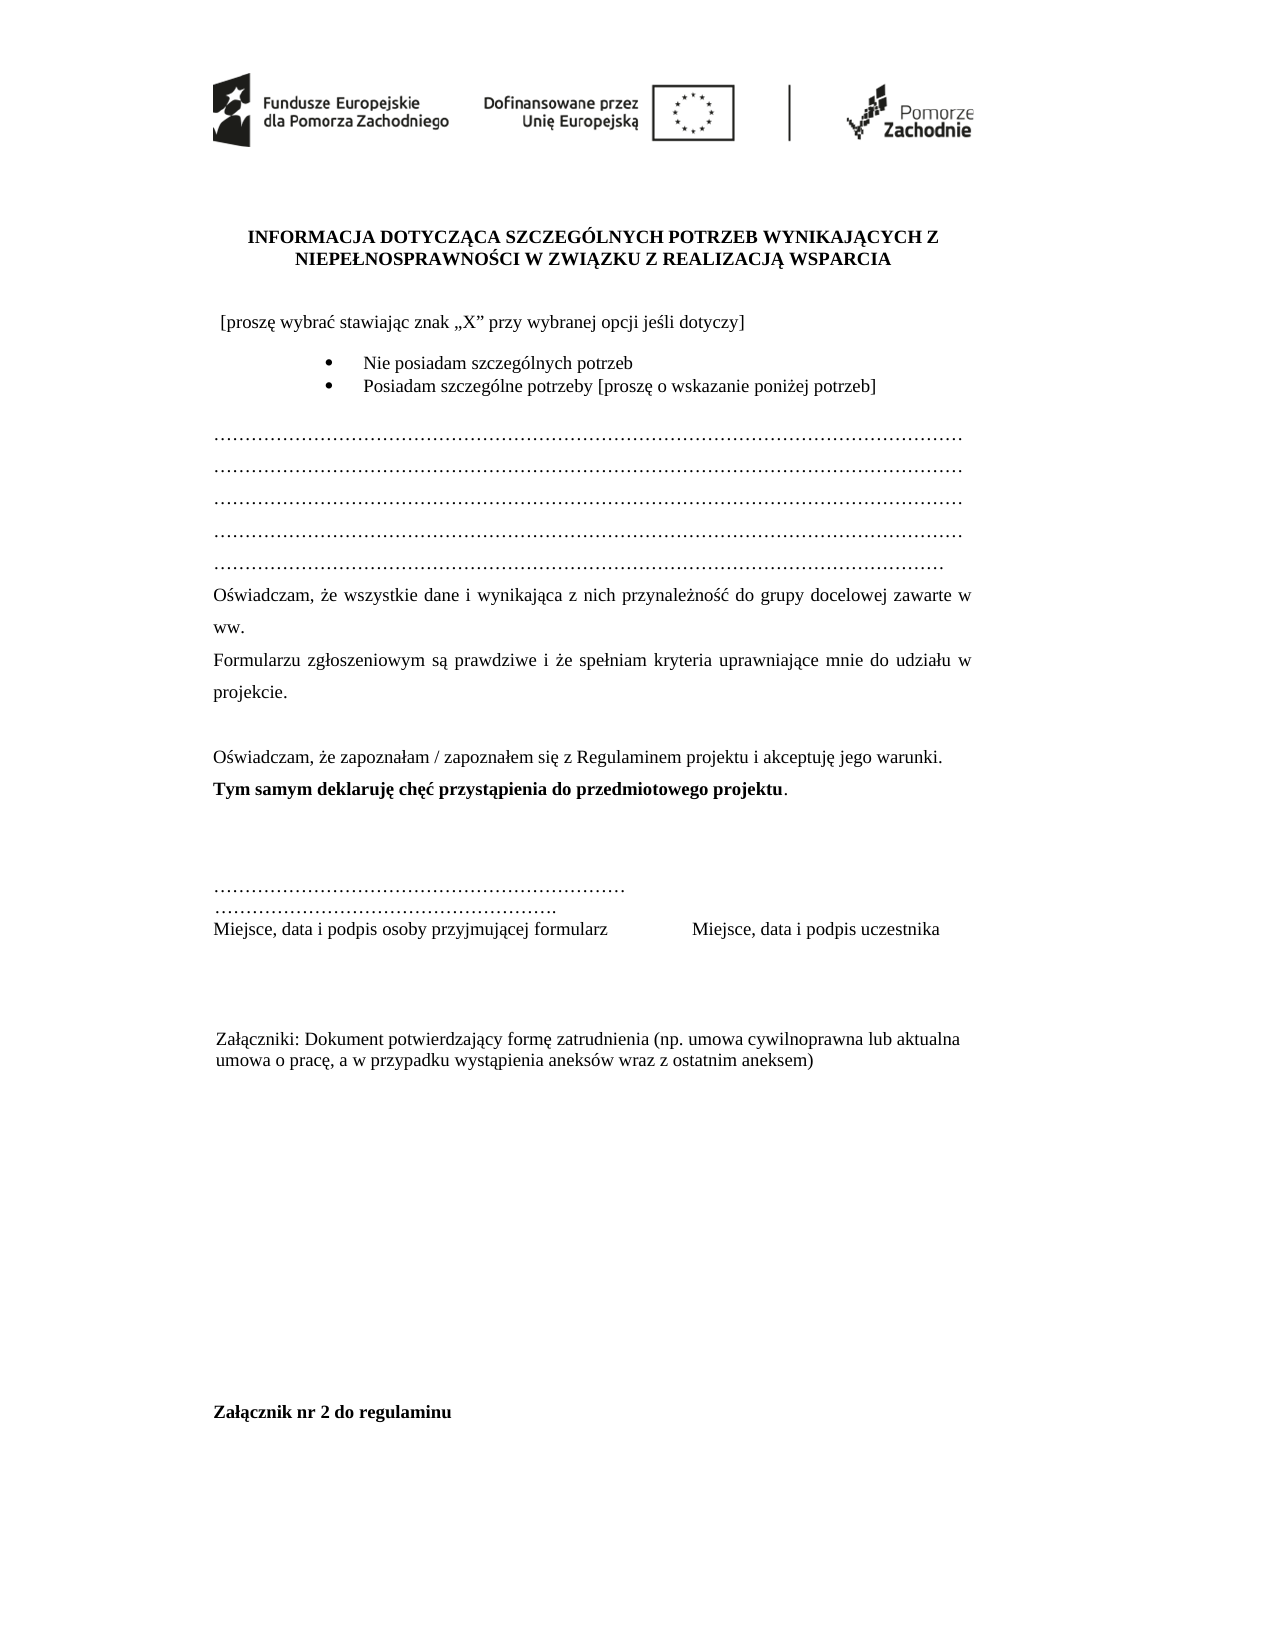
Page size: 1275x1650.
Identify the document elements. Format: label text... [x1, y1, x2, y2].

text INFORMACJA DOTYCZĄCA SZCZEGÓLNYCH POTRZEB WYNIKAJĄCYCH Z NIEPEŁNOSPRAWNOŚCI W ZWIĄZKU Z REALIZACJĄ WSPARCIA [213, 226, 973, 269]
text Tym samym deklaruję chęć przystąpienia do przedmiotowego projektu. [213, 778, 973, 799]
text Oświadczam, że zapoznałam / zapoznałem się z Regulaminem projektu i akceptuję jego warunki. [213, 746, 973, 767]
text Załącznik nr 2 do regulaminu [213, 1401, 973, 1422]
text Miejsce, data i podpis osoby przyjmującej formularz Miejsce, data i podpis uczestnika [213, 918, 973, 939]
text Formularzu zgłoszeniowym są prawdziwe i że spełniam kryteria uprawniające mnie do udziału w projekcie. [213, 649, 973, 703]
list Nie posiadam szczególnych potrzeb [326, 352, 973, 373]
text ………………………………………………………… ………………………………………………. [213, 875, 973, 918]
text [proszę wybrać stawiając znak „X” przy wybranej opcji jeśli dotyczy] [220, 311, 973, 332]
text Oświadczam, że wszystkie dane i wynikająca z nich przynależność do grupy docelowej zawarte w ww. [213, 584, 973, 638]
text ………………………………………………………………………………………………………………………………………………………………………………………………………………………………………………………………………………………………………………………………………………………………………………………………………………………………………………………………………………………………………………………………………………… [213, 423, 973, 573]
picture [213, 73, 974, 147]
list Posiadam szczególne potrzeby [proszę o wskazanie poniżej potrzeb] [326, 375, 973, 397]
text Załączniki: Dokument potwierdzający formę zatrudnienia (np. umowa cywilnoprawna lub aktualna umowa o pracę, a w przypadku wystąpienia aneksów wraz z ostatnim aneksem) [216, 1027, 973, 1071]
